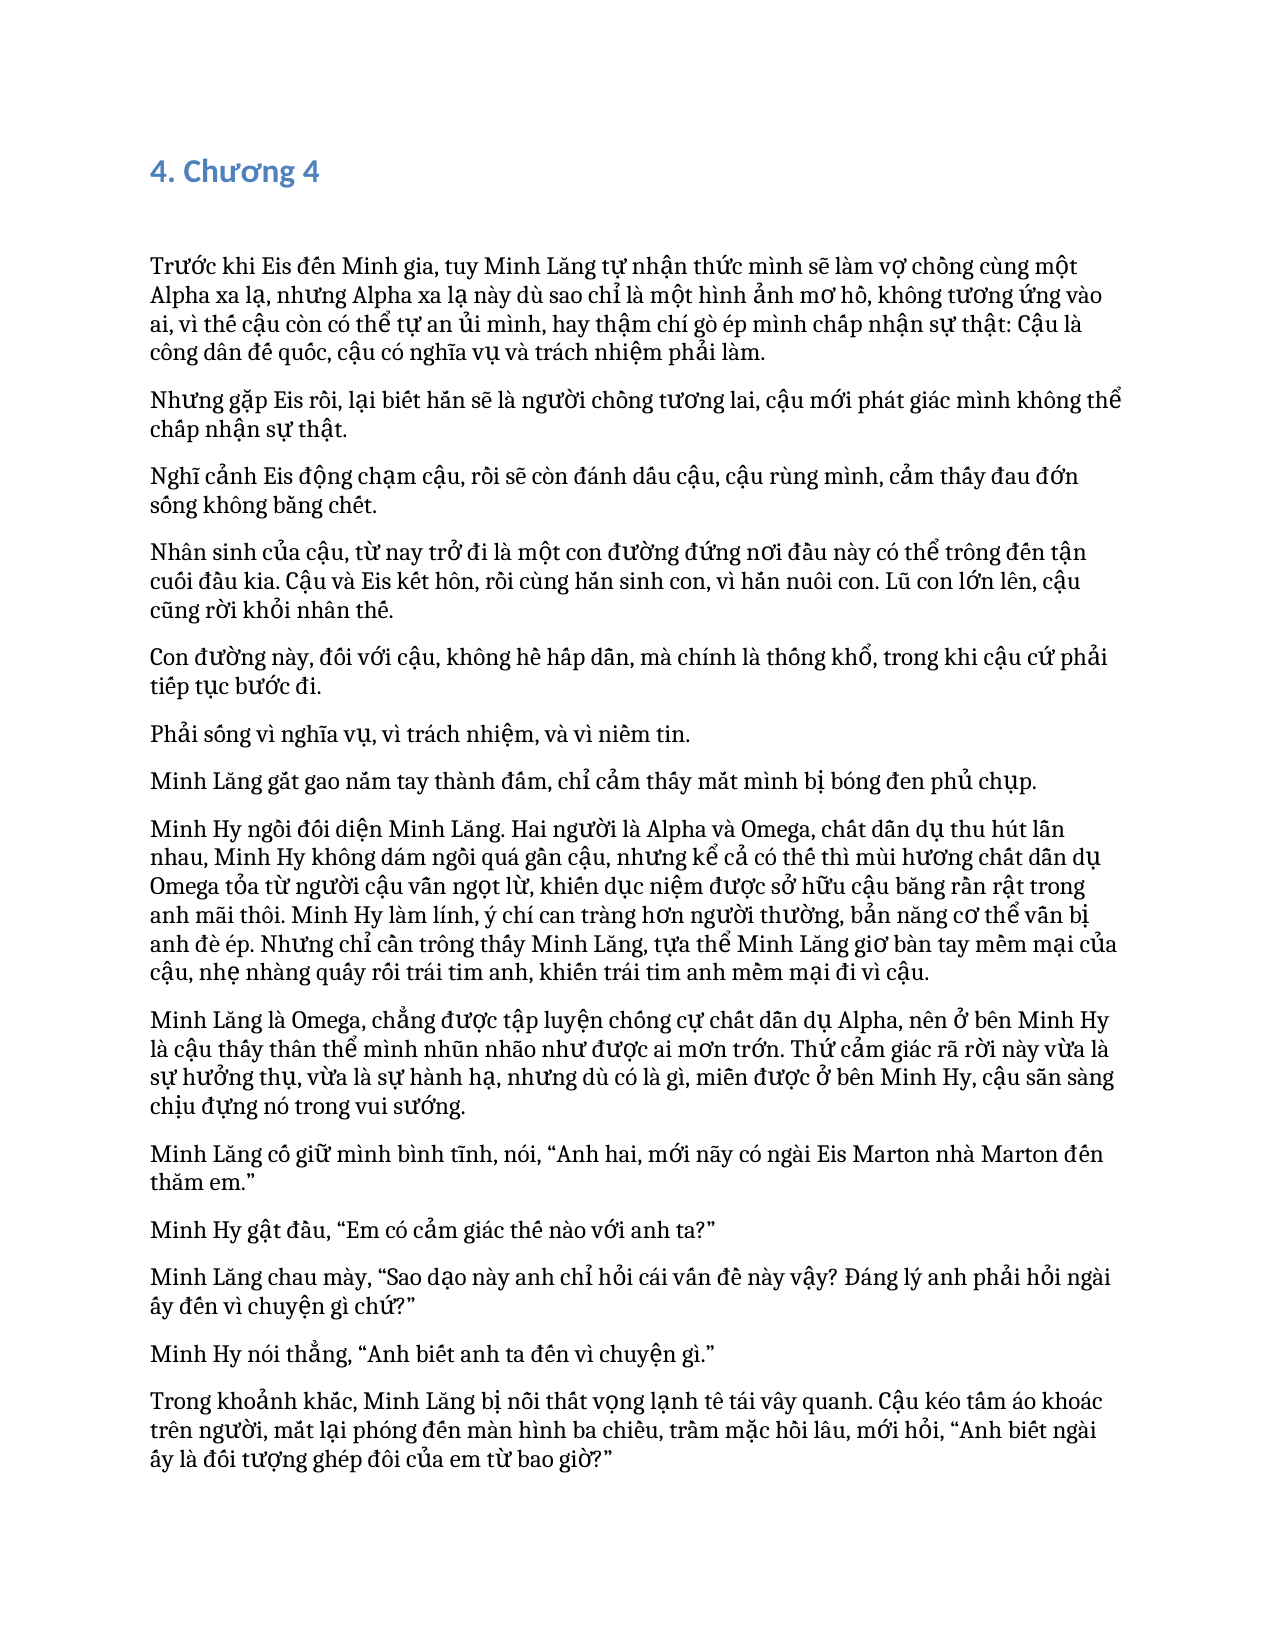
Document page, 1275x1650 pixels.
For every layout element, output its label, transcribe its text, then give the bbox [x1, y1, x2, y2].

subtitle 4. Chương 4 [150, 150, 1125, 191]
text Nhưng gặp Eis rồi, lại biết hắn sẽ là người chồng tương lai, cậu mới phát giác mình không thể chấp nhận sự thật. [150, 386, 1125, 443]
text Minh Lăng gắt gao nắm tay thành đấm, chỉ cảm thấy mắt mình bị bóng đen phủ chụp. [150, 767, 1125, 796]
text Phải sống vì nghĩa vụ, vì trách nhiệm, và vì niềm tin. [150, 719, 1125, 748]
text Nghĩ cảnh Eis động chạm cậu, rồi sẽ còn đánh dấu cậu, cậu rùng mình, cảm thấy đau đớn sống không bằng chết. [150, 462, 1125, 519]
text Minh Lăng là Omega, chẳng được tập luyện chống cự chất dẫn dụ Alpha, nên ở bên Minh Hy là cậu thấy thân thể mình nhũn nhão như được ai mơn trớn. Thứ cảm giác rã rời này vừa là sự hưởng thụ, vừa là sự hành hạ, nhưng dù có là gì, miễn được ở bên Minh Hy, cậu sẵn sàng chịu đựng nó trong vui sướng. [150, 1006, 1125, 1121]
text Minh Lăng chau mày, “Sao dạo này anh chỉ hỏi cái vấn đề này vậy? Đáng lý anh phải hỏi ngài ấy đến vì chuyện gì chứ?” [150, 1263, 1125, 1321]
text Minh Lăng cố giữ mình bình tĩnh, nói, “Anh hai, mới nãy có ngài Eis Marton nhà Marton đến thăm em.” [150, 1139, 1125, 1197]
text Minh Hy gật đầu, “Em có cảm giác thế nào với anh ta?” [150, 1216, 1125, 1244]
text Nhân sinh của cậu, từ nay trở đi là một con đường đứng nơi đầu này có thể trông đến tận cuối đầu kia. Cậu và Eis kết hôn, rồi cùng hắn sinh con, vì hắn nuôi con. Lũ con lớn lên, cậu cũng rời khỏi nhân thế. [150, 538, 1125, 624]
text Minh Hy nói thẳng, “Anh biết anh ta đến vì chuyện gì.” [150, 1339, 1125, 1368]
text Trong khoảnh khắc, Minh Lăng bị nỗi thất vọng lạnh tê tái vây quanh. Cậu kéo tấm áo khoác trên người, mắt lại phóng đến màn hình ba chiều, trầm mặc hồi lâu, mới hỏi, “Anh biết ngài ấy là đối tượng ghép đôi của em từ bao giờ?” [150, 1387, 1125, 1473]
text Con đường này, đối với cậu, không hề hấp dẫn, mà chính là thống khổ, trong khi cậu cứ phải tiếp tục bước đi. [150, 643, 1125, 701]
text Minh Hy ngồi đối diện Minh Lăng. Hai người là Alpha và Omega, chất dẫn dụ thu hút lẫn nhau, Minh Hy không dám ngồi quá gần cậu, nhưng kể cả có thế thì mùi hương chất dẫn dụ Omega tỏa từ người cậu vẫn ngọt lừ, khiến dục niệm được sở hữu cậu băng rần rật trong anh mãi thôi. Minh Hy làm lính, ý chí can tràng hơn người thường, bản năng cơ thể vẫn bị anh đè ép. Nhưng chỉ cần trông thấy Minh Lăng, tựa thể Minh Lăng giơ bàn tay mềm mại của cậu, nhẹ nhàng quấy rối trái tim anh, khiến trái tim anh mềm mại đi vì cậu. [150, 814, 1125, 987]
text Trước khi Eis đến Minh gia, tuy Minh Lăng tự nhận thức mình sẽ làm vợ chồng cùng một Alpha xa lạ, nhưng Alpha xa lạ này dù sao chỉ là một hình ảnh mơ hồ, không tương ứng vào ai, vì thế cậu còn có thể tự an ủi mình, hay thậm chí gò ép mình chấp nhận sự thật: Cậu là công dân đế quốc, cậu có nghĩa vụ và trách nhiệm phải làm. [150, 194, 1125, 367]
